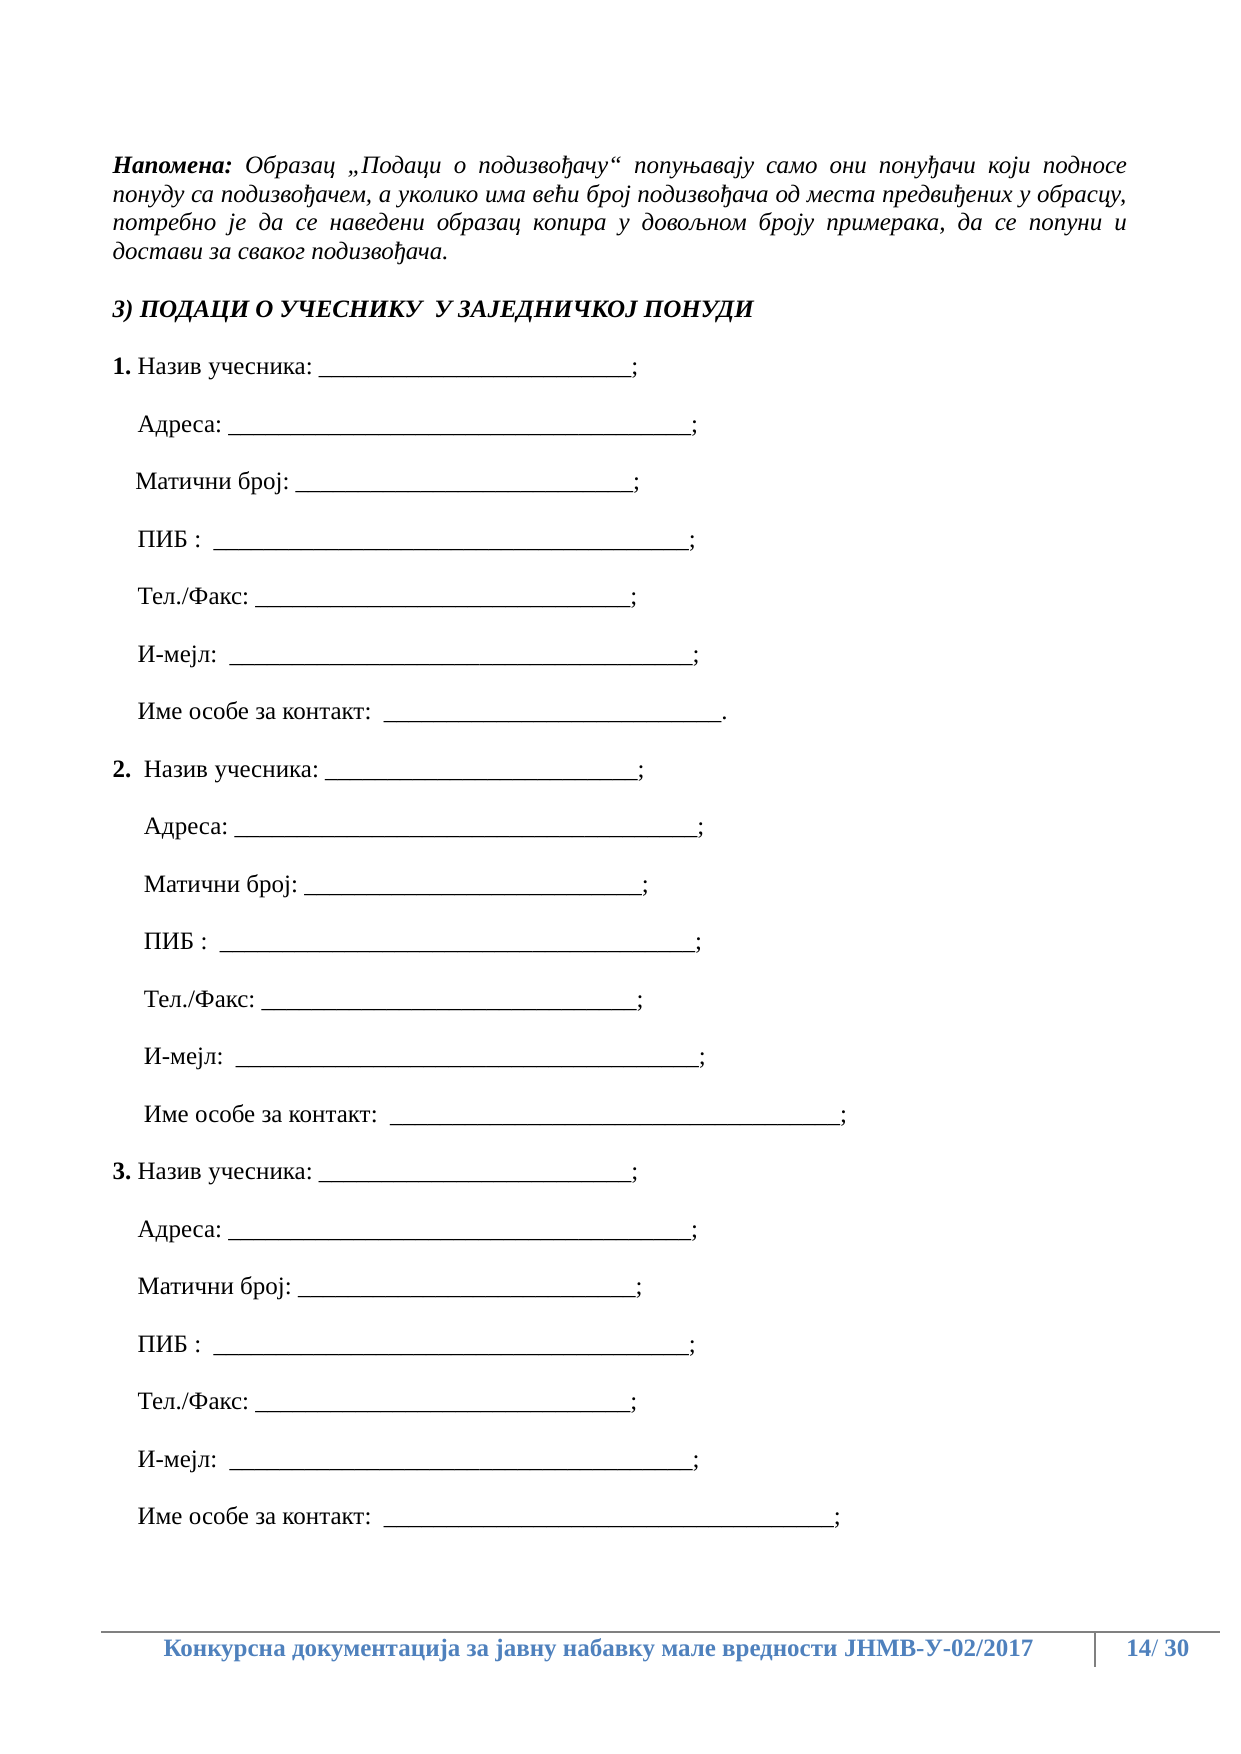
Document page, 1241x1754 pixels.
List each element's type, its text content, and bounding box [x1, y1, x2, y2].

text Матични број: ___________________________; ПИБ : ______________________________________; Тел./Факс: ______________________________; И-мејл: _____________________________________; Име особе за контакт: ____________________________________; [112, 869, 1128, 1127]
text 3) ПОДАЦИ О УЧЕСНИКУ У ЗАЈЕДНИЧКОЈ ПОНУДИ [112, 294, 1128, 322]
text 2. Назив учесника: _________________________; Адреса: _____________________________________; [112, 754, 1128, 840]
text 1. Назив учесника: _________________________; Адреса: _____________________________________; [112, 351, 1128, 437]
text Матични број: ___________________________; ПИБ : ______________________________________; Тел./Факс: ______________________________; И-мејл: _____________________________________; Име особе за контакт: ___________________________. [112, 466, 1128, 725]
text Напомена: Образац „Подаци о подизвођачу“ попуњавају само они понуђачи који подносе понуду са подизвођачем, а уколико има већи број подизвођача од места предвиђених у обрасцу, потребно је да се наведени образац копира у довољном броју примерака, да се попуни и достави за сваког подизвођача. [112, 150, 1128, 265]
text Матични број: ___________________________; ПИБ : ______________________________________; Тел./Факс: ______________________________; И-мејл: _____________________________________; Име особе за контакт: ____________________________________; [112, 1271, 1128, 1530]
text 3. Назив учесника: _________________________; Адреса: _____________________________________; [112, 1156, 1128, 1242]
